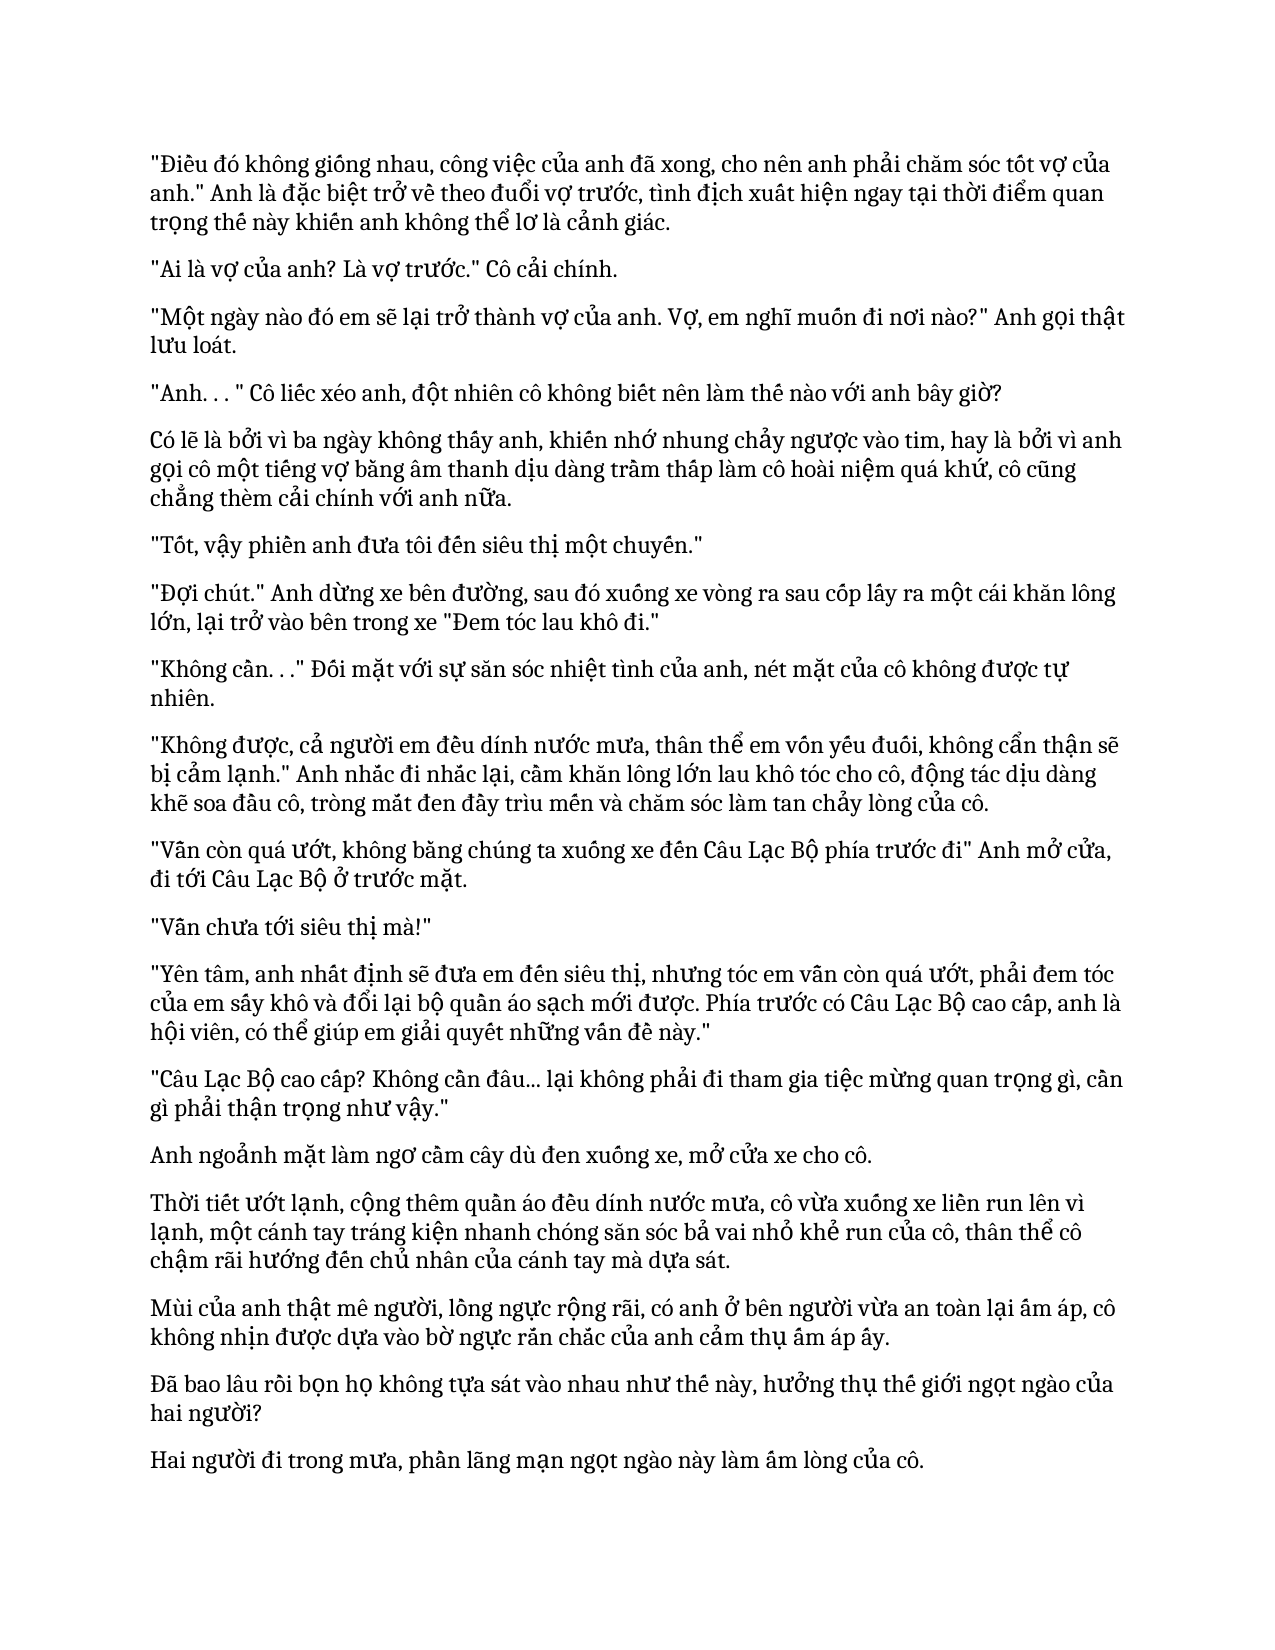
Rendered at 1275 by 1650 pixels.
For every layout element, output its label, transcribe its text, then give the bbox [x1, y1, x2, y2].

text "Một ngày nào đó em sẽ lại trở thành vợ của anh. Vợ, em nghĩ muốn đi nơi nào?" Anh gọi thật lưu loát. [150, 302, 1125, 360]
text Anh ngoảnh mặt làm ngơ cầm cây dù đen xuống xe, mở cửa xe cho cô. [150, 1141, 1125, 1170]
text Có lẽ là bởi vì ba ngày không thấy anh, khiến nhớ nhung chảy ngược vào tim, hay là bởi vì anh gọi cô một tiếng vợ bằng âm thanh dịu dàng trầm thấp làm cô hoài niệm quá khứ, cô cũng chẳng thèm cải chính với anh nữa. [150, 426, 1125, 512]
text "Anh. . . " Cô liếc xéo anh, đột nhiên cô không biết nên làm thế nào với anh bây giờ? [150, 379, 1125, 407]
text Đã bao lâu rồi bọn họ không tựa sát vào nhau như thế này, hưởng thụ thế giới ngọt ngào của hai người? [150, 1370, 1125, 1427]
text Thời tiết ướt lạnh, cộng thêm quần áo đều dính nước mưa, cô vừa xuống xe liền run lên vì lạnh, một cánh tay tráng kiện nhanh chóng săn sóc bả vai nhỏ khẻ run của cô, thân thể cô chậm rãi hướng đến chủ nhân của cánh tay mà dựa sát. [150, 1189, 1125, 1275]
text Hai người đi trong mưa, phần lãng mạn ngọt ngào này làm ấm lòng của cô. [150, 1446, 1125, 1475]
text "Vẫn chưa tới siêu thị mà!" [150, 912, 1125, 941]
text "Câu Lạc Bộ cao cấp? Không cần đâu... lại không phải đi tham gia tiệc mừng quan trọng gì, cần gì phải thận trọng như vậy." [150, 1065, 1125, 1122]
text "Đợi chút." Anh dừng xe bên đường, sau đó xuống xe vòng ra sau cốp lấy ra một cái khăn lông lớn, lại trở vào bên trong xe "Đem tóc lau khô đi." [150, 579, 1125, 636]
text "Điều đó không giống nhau, công việc của anh đã xong, cho nên anh phải chăm sóc tốt vợ của anh." Anh là đặc biệt trở về theo đuổi vợ trước, tình địch xuất hiện ngay tại thời điểm quan trọng thế này khiến anh không thể lơ là cảnh giác. [150, 150, 1125, 236]
text "Không cần. . ." Đối mặt với sự săn sóc nhiệt tình của anh, nét mặt của cô không được tự nhiên. [150, 655, 1125, 712]
text "Vẫn còn quá ướt, không bằng chúng ta xuống xe đến Câu Lạc Bộ phía trước đi" Anh mở cửa, đi tới Câu Lạc Bộ ở trước mặt. [150, 836, 1125, 894]
text "Yên tâm, anh nhất định sẽ đưa em đến siêu thị, nhưng tóc em vẫn còn quá ướt, phải đem tóc của em sấy khô và đổi lại bộ quần áo sạch mới được. Phía trước có Câu Lạc Bộ cao cấp, anh là hội viên, có thể giúp em giải quyết những vấn đề này." [150, 960, 1125, 1046]
text "Không được, cả người em đều dính nước mưa, thân thể em vốn yếu đuối, không cẩn thận sẽ bị cảm lạnh." Anh nhắc đi nhắc lại, cầm khăn lông lớn lau khô tóc cho cô, động tác dịu dàng khẽ soa đầu cô, tròng mắt đen đầy trìu mến và chăm sóc làm tan chảy lòng của cô. [150, 731, 1125, 817]
text "Ai là vợ của anh? Là vợ trước." Cô cải chính. [150, 255, 1125, 284]
text Mùi của anh thật mê người, lồng ngực rộng rãi, có anh ở bên người vừa an toàn lại ấm áp, cô không nhịn được dựa vào bờ ngực rắn chắc của anh cảm thụ ấm áp ấy. [150, 1294, 1125, 1351]
text "Tốt, vậy phiền anh đưa tôi đến siêu thị một chuyến." [150, 531, 1125, 560]
